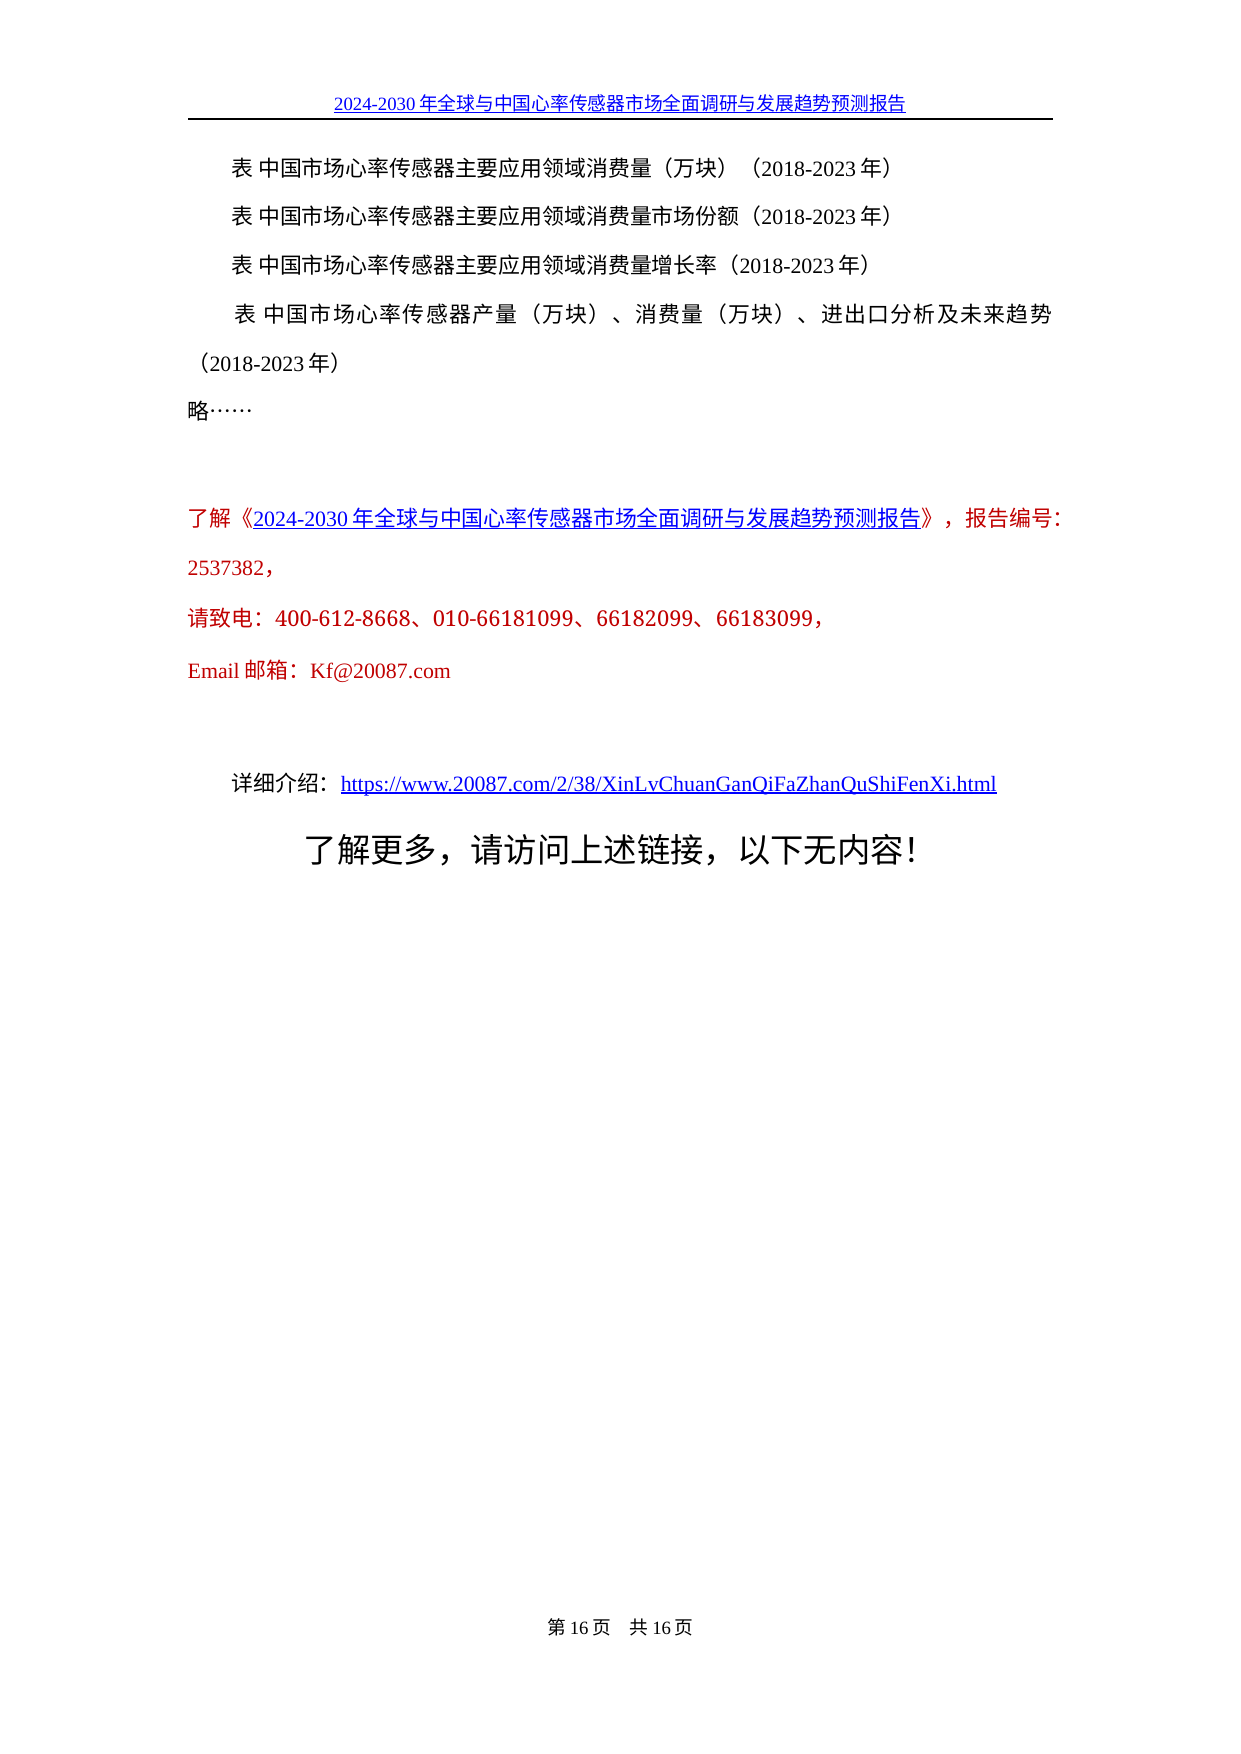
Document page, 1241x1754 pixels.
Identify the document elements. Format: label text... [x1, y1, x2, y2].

text Email邮箱：Kf@20087.com [187, 652, 1053, 685]
text 详细介绍：https://www.20087.com/2/38/XinLvChuanGanQiFaZhanQuShiFenXi.html [187, 765, 1053, 798]
text 了解《2024-2030年全球与中国心率传感器市场全面调研与发展趋势预测报告》，报告编号：2537382， [187, 500, 1053, 582]
text 请致电：400-612-8668、010-66181099、66182099、66183099， [187, 601, 1053, 633]
title 了解更多，请访问上述链接，以下无内容！ [187, 815, 1053, 880]
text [187, 150, 1053, 426]
